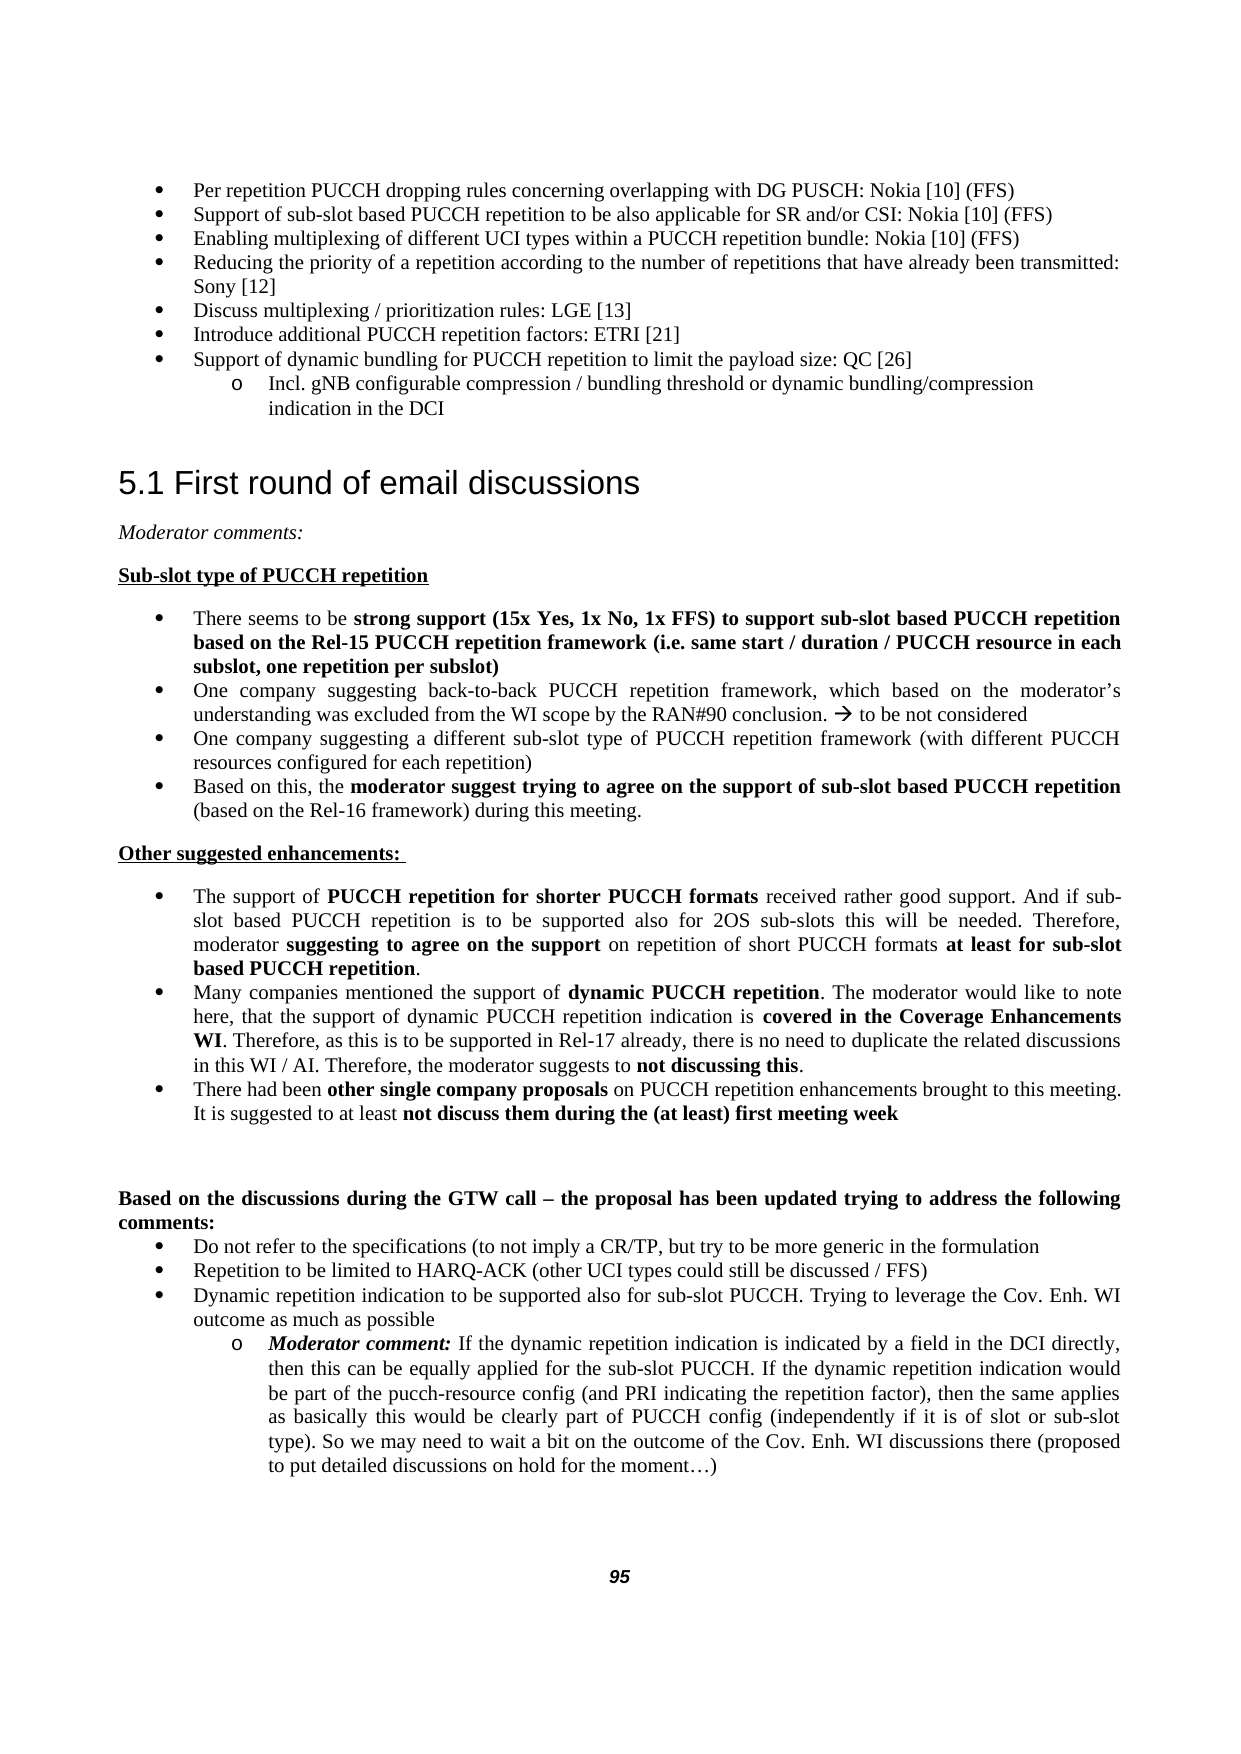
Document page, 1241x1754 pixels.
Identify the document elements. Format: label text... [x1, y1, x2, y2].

list Based on this, the moderator suggest trying to agree on the support of sub-slot based PUCCH repetition (based on the Rel-16 framework) during this meeting. [156, 774, 1122, 822]
list The support of PUCCH repetition for shorter PUCCH formats received rather good support. And if sub-slot based PUCCH repetition is to be supported also for 2OS sub-slots this will be needed. Therefore, moderator suggesting to agree on the support on repetition of short PUCCH formats at least for sub-slot based PUCCH repetition. [156, 884, 1122, 980]
subtitle 5.1 First round of email discussions [118, 463, 1122, 502]
list Repetition to be limited to HARQ-ACK (other UCI types could still be discussed / FFS) [156, 1258, 1122, 1282]
list Support of dynamic bundling for PUCCH repetition to limit the payload size: QC [26] [156, 346, 1122, 371]
text Other suggested enhancements: [118, 841, 1122, 865]
list One company suggesting back-to-back PUCCH repetition framework, which based on the moderator’s understanding was excluded from the WI scope by the RAN#90 conclusion. to be not considered [156, 678, 1122, 726]
list Introduce additional PUCCH repetition factors: ETRI [21] [156, 322, 1122, 346]
list Enabling multiplexing of different UCI types within a PUCCH repetition bundle: Nokia [10] (FFS) [156, 226, 1122, 250]
text Moderator comments: [118, 520, 1122, 544]
text Based on the discussions during the GTW call – the proposal has been updated trying to address the following comments: [118, 1186, 1122, 1234]
list Reducing the priority of a repetition according to the number of repetitions that have already been transmitted: Sony [12] [156, 250, 1122, 298]
list There seems to be strong support (15x Yes, 1x No, 1x FFS) to support sub-slot based PUCCH repetition based on the Rel-15 PUCCH repetition framework (i.e. same start / duration / PUCCH resource in each subslot, one repetition per subslot) [156, 606, 1122, 678]
list Do not refer to the specifications (to not imply a CR/TP, but try to be more generic in the formulation [156, 1234, 1122, 1258]
list Per repetition PUCCH dropping rules concerning overlapping with DG PUSCH: Nokia [10] (FFS) [156, 178, 1122, 202]
list Moderator comment: If the dynamic repetition indication is indicated by a field in the DCI directly, then this can be equally applied for the sub-slot PUCCH. If the dynamic repetition indication would be part of the pucch-resource config (and PRI indicating the repetition factor), then the same applies as basically this would be clearly part of PUCCH config (independently if it is of slot or sub-slot type). So we may need to wait a bit on the outcome of the Cov. Enh. WI discussions there (proposed to put detailed discussions on hold for the moment…) [231, 1331, 1122, 1477]
list One company suggesting a different sub-slot type of PUCCH repetition framework (with different PUCCH resources configured for each repetition) [156, 726, 1122, 774]
text Sub-slot type of PUCCH repetition [118, 563, 1122, 587]
list There had been other single company proposals on PUCCH repetition enhancements brought to this meeting. It is suggested to at least not discuss them during the (at least) first meeting week [156, 1077, 1122, 1125]
list Discuss multiplexing / prioritization rules: LGE [13] [156, 298, 1122, 322]
list Dynamic repetition indication to be supported also for sub-slot PUCCH. Trying to leverage the Cov. Enh. WI outcome as much as possible [156, 1282, 1122, 1331]
list Support of sub-slot based PUCCH repetition to be also applicable for SR and/or CSI: Nokia [10] (FFS) [156, 202, 1122, 226]
list Many companies mentioned the support of dynamic PUCCH repetition. The moderator would like to note here, that the support of dynamic PUCCH repetition indication is covered in the Coverage Enhancements WI. Therefore, as this is to be supported in Rel-17 already, there is no need to duplicate the related discussions in this WI / AI. Therefore, the moderator suggests to not discussing this. [156, 980, 1122, 1077]
list Incl. gNB configurable compression / bundling threshold or dynamic bundling/compression indication in the DCI [231, 371, 1122, 420]
